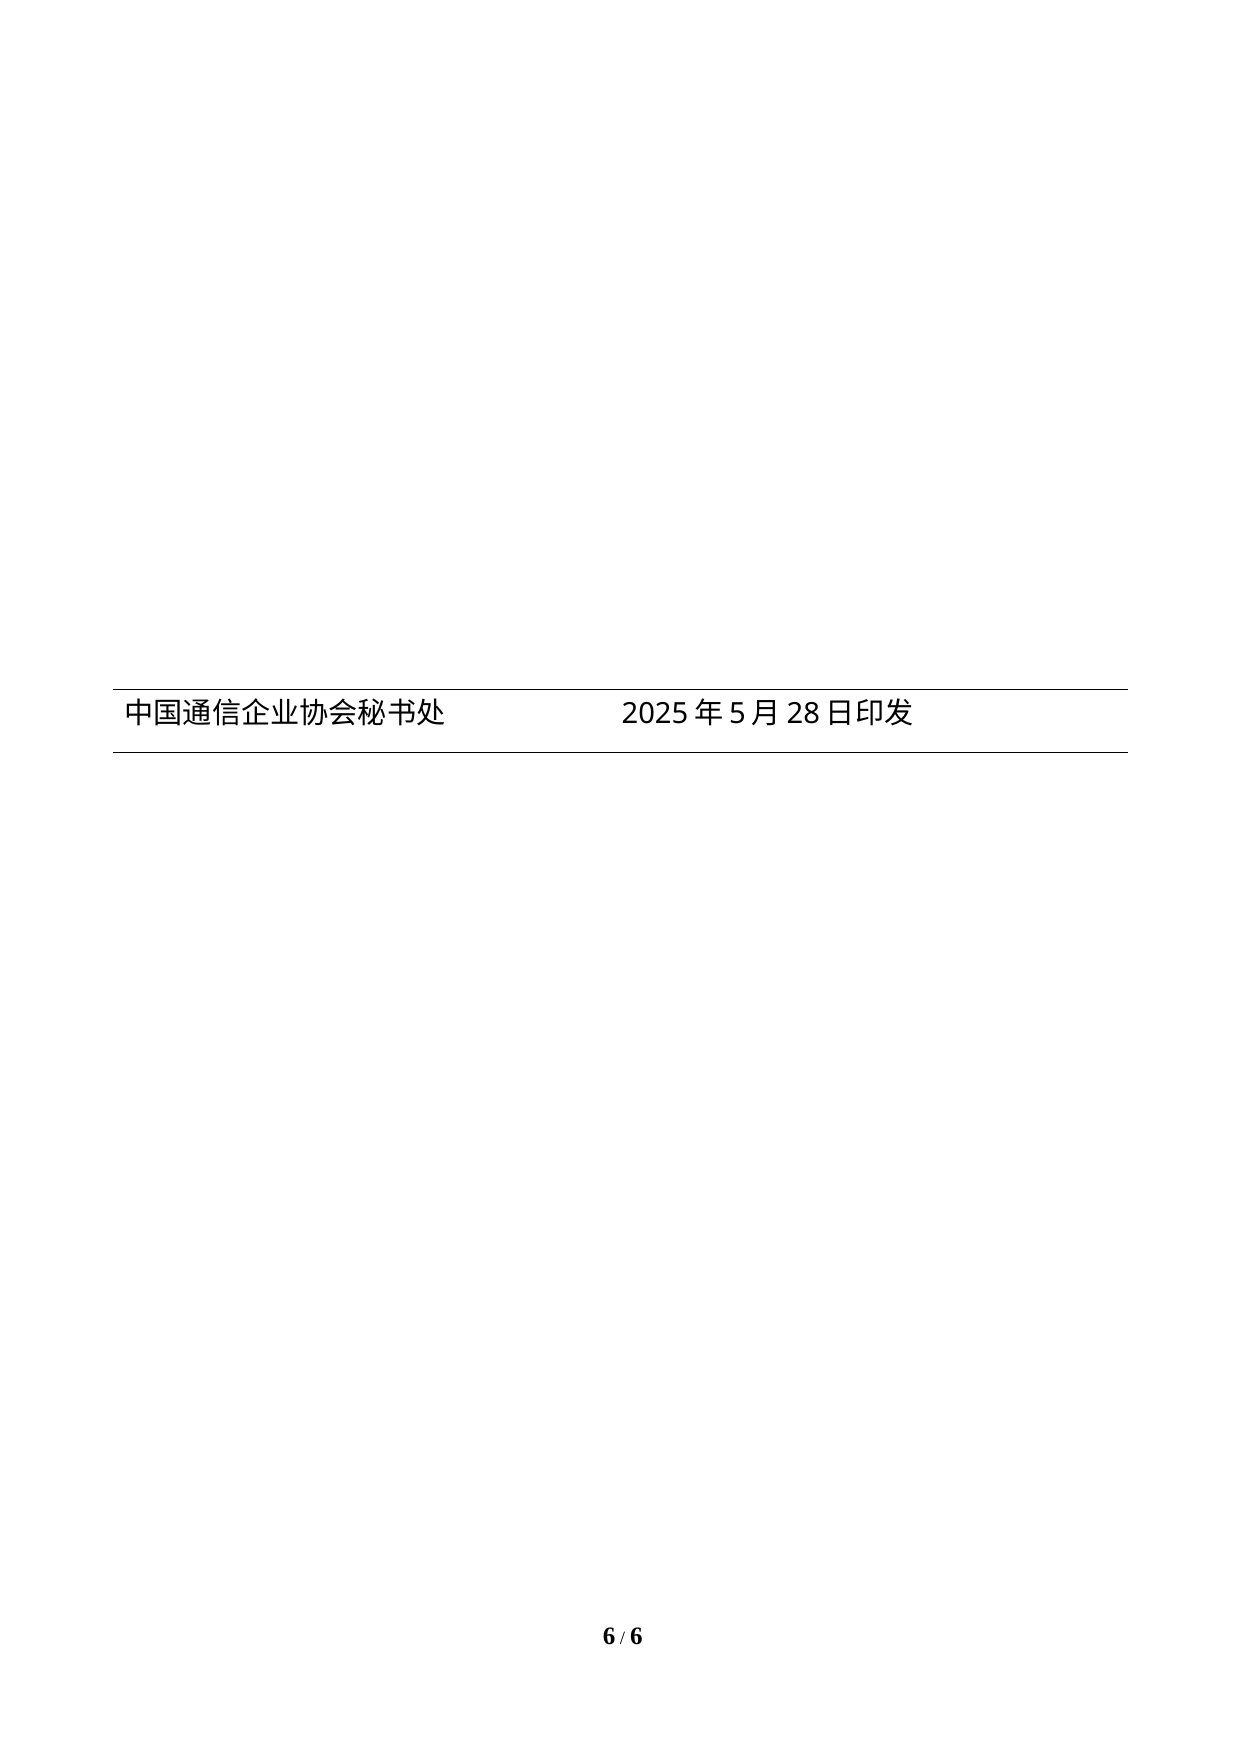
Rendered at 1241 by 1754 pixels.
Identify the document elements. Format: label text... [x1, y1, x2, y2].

table_header 中国通信企业协会秘书处 2025年5月28日印发 [113, 690, 1128, 752]
